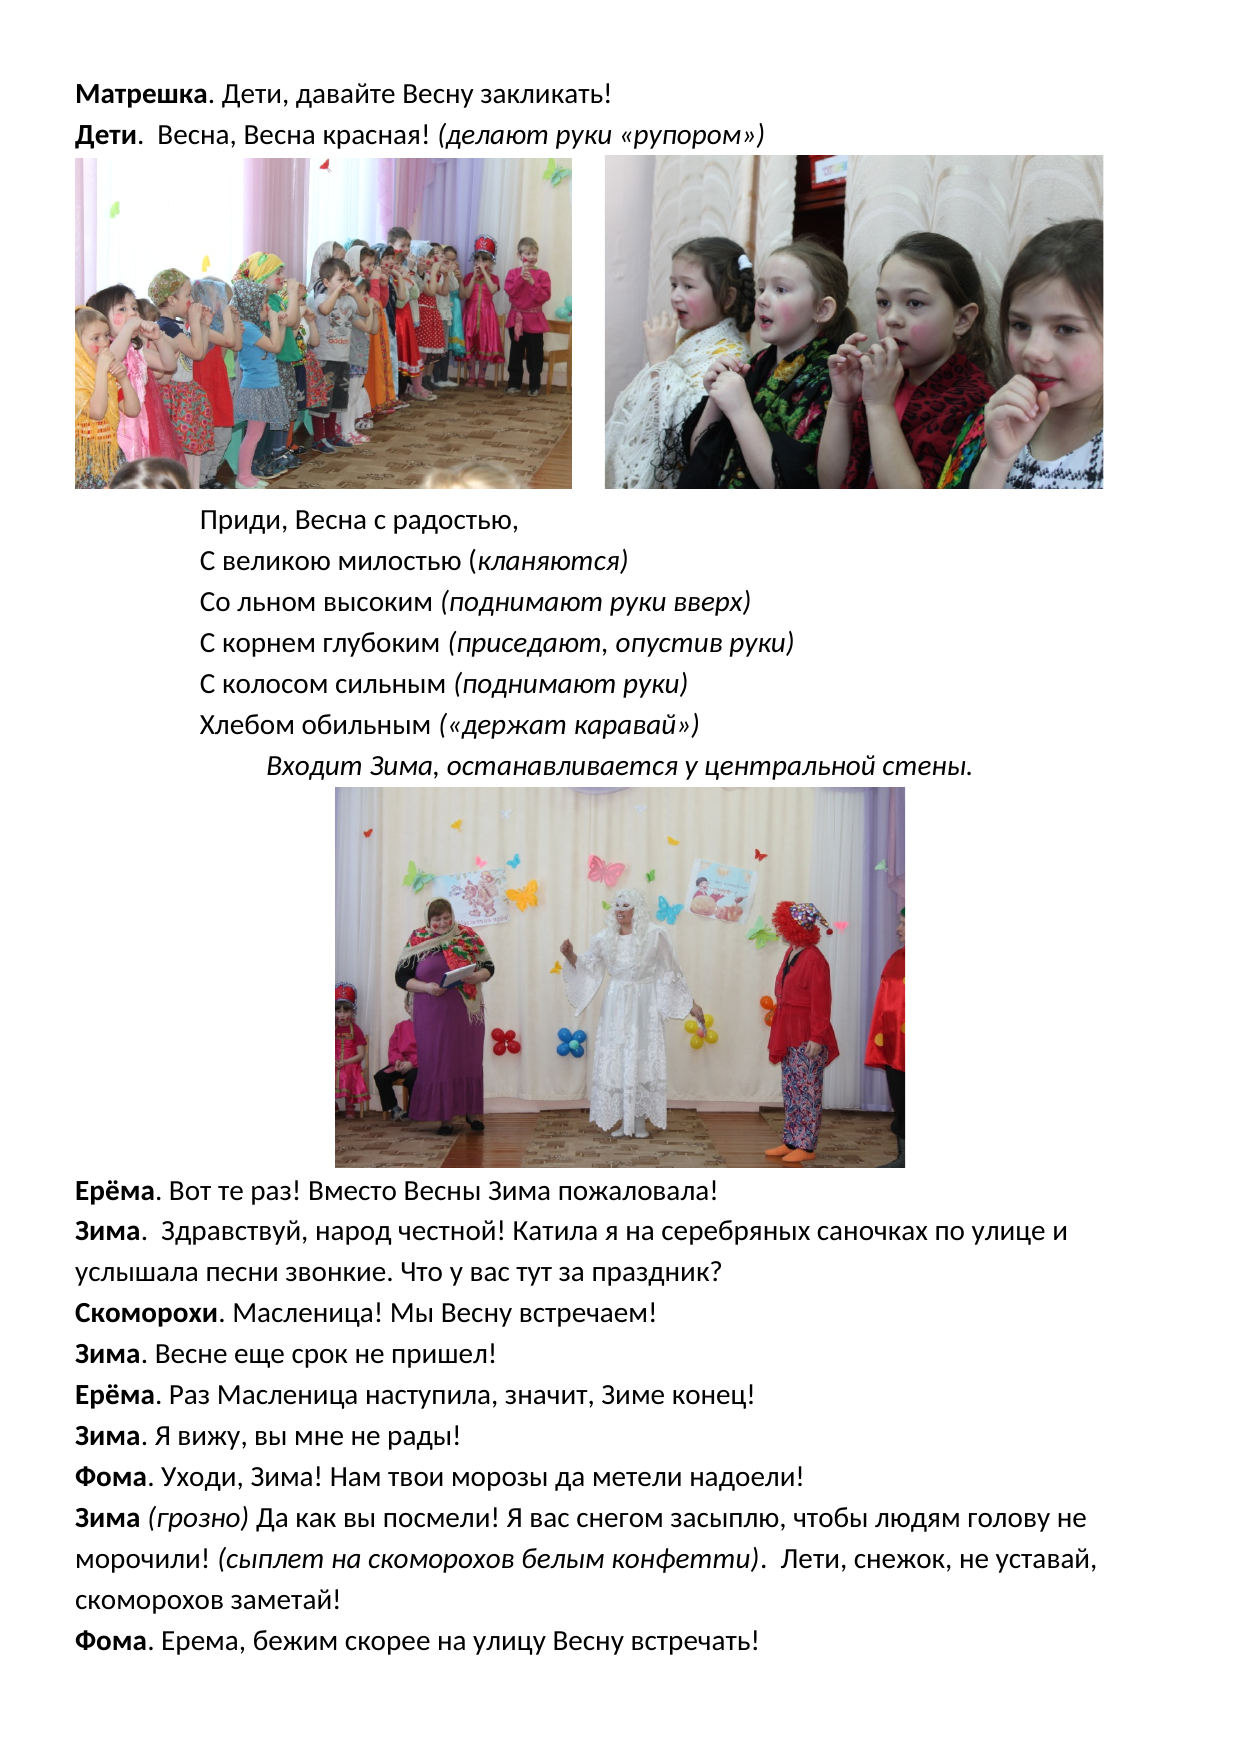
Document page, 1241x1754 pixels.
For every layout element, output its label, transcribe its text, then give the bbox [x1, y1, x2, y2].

text Хлебом обильным («держат каравай») [193, 706, 1165, 741]
text Приди, Весна с радостью, [193, 501, 1165, 537]
text С великою милостью (кланяются) [193, 542, 1165, 578]
text Ерёма. Раз Масленица наступила, значит, Зиме конец! [75, 1376, 1165, 1412]
text Матрешка. Дети, давайте Весну закликать! [75, 75, 1165, 111]
text Ерёма. Вот те раз! Вместо Весны Зима пожаловала! [75, 1172, 1165, 1207]
text С колосом сильным (поднимают руки) [193, 665, 1165, 701]
picture [604, 155, 1104, 489]
picture [335, 787, 906, 1168]
text Входит Зима, останавливается у центральной стены. [75, 747, 1165, 782]
picture [75, 158, 572, 489]
text Со льном высоким (поднимают руки вверх) [193, 583, 1165, 619]
text С корнем глубоким (приседают, опустив руки) [193, 624, 1165, 659]
text Зима. Весне еще срок не пришел! [75, 1335, 1165, 1371]
text Фома. Ерема, бежим скорее на улицу Весну встречать! [75, 1622, 1165, 1657]
text Зима (грозно) Да как вы посмели! Я вас снегом засыплю, чтобы людям голову не морочили! (сыплет на скоморохов белым конфетти). Лети, снежок, не уставай, скоморохов заметай! [75, 1499, 1165, 1617]
text Зима. Здравствуй, народ честной! Катила я на серебряных саночках по улице и услышала песни звонкие. Что у вас тут за праздник? [75, 1212, 1165, 1289]
text Скоморохи. Масленица! Мы Весну встречаем! [75, 1294, 1165, 1330]
text Фома. Уходи, Зима! Нам твои морозы да метели надоели! [75, 1458, 1165, 1494]
text Зима. Я вижу, вы мне не рады! [75, 1417, 1165, 1453]
